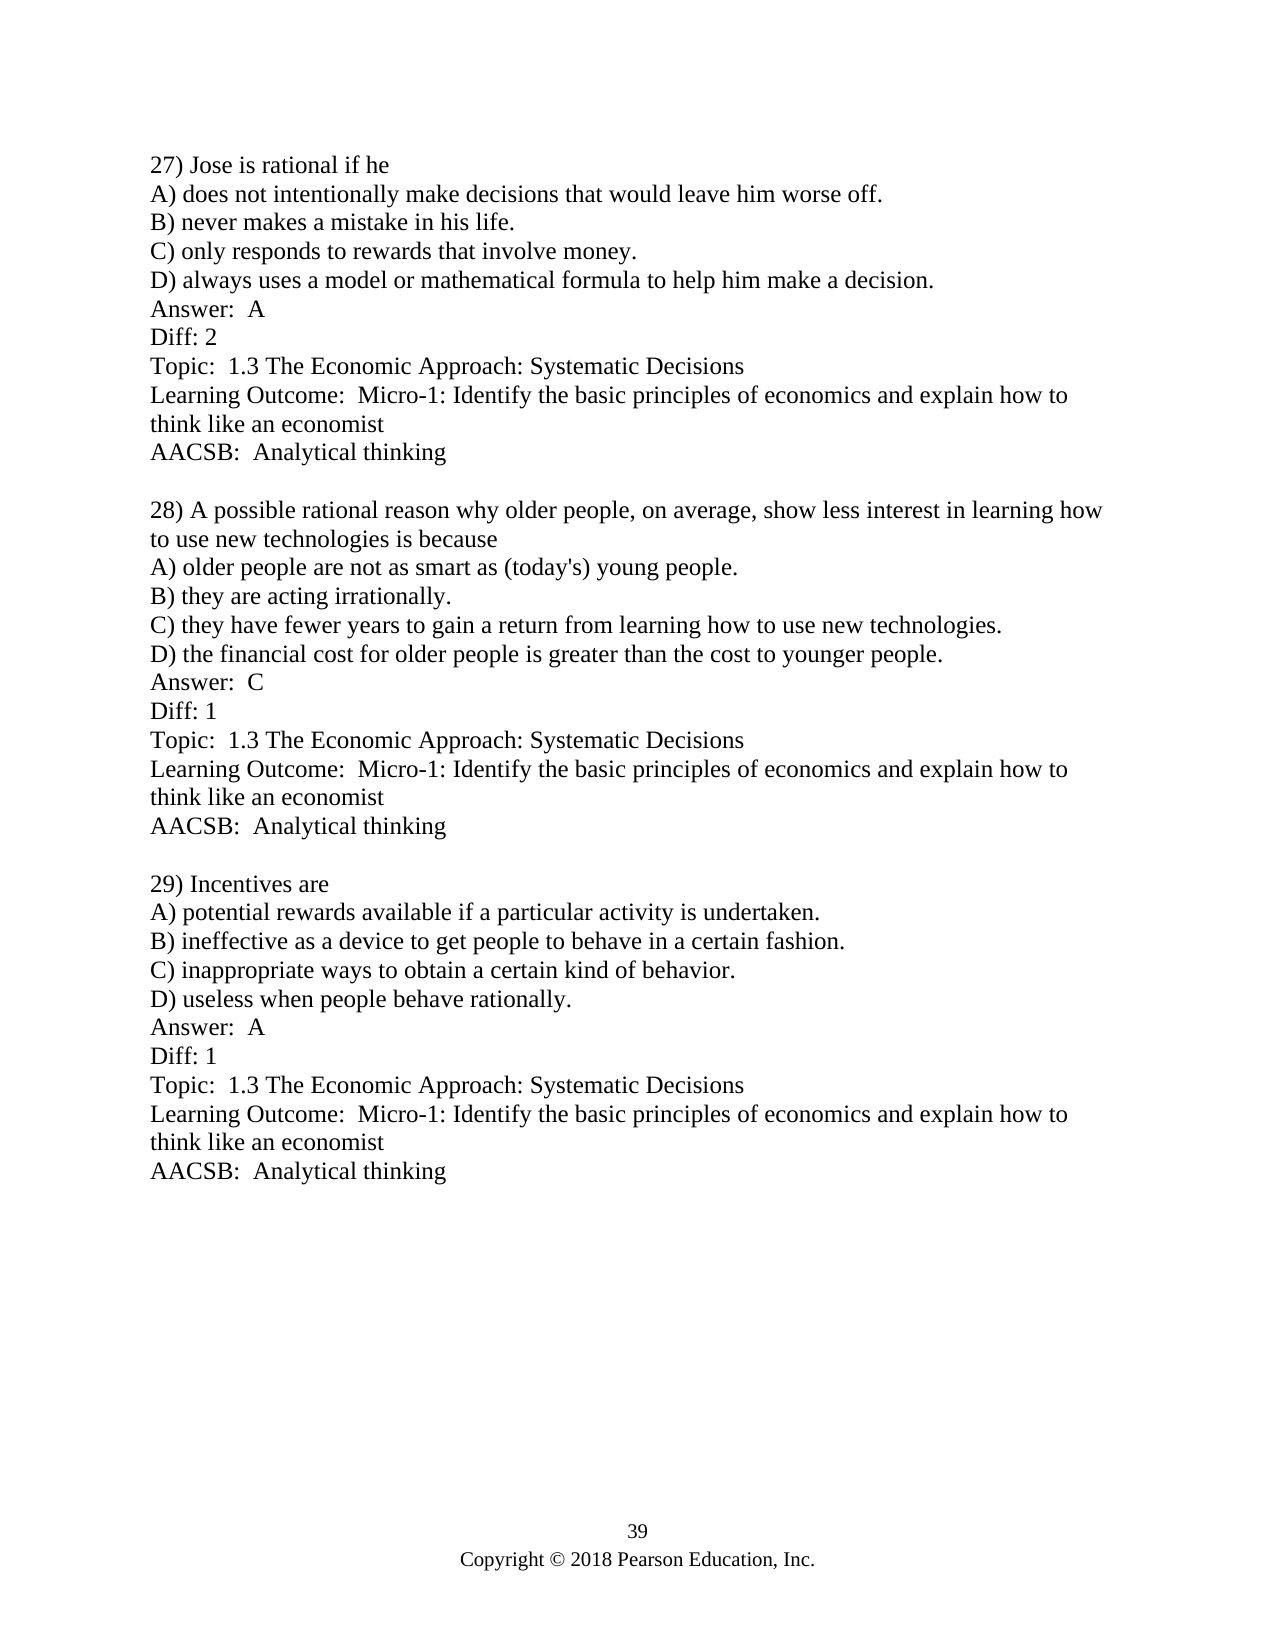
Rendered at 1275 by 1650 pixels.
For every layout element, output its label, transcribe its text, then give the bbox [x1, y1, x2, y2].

text AACSB: Analytical thinking [150, 811, 1125, 840]
text Diff: 1 [150, 696, 1125, 725]
text D) useless when people behave rationally. [150, 984, 1125, 1012]
text Topic: 1.3 The Economic Approach: Systematic Decisions [150, 725, 1125, 754]
text Topic: 1.3 The Economic Approach: Systematic Decisions [150, 1070, 1125, 1099]
text D) always uses a model or mathematical formula to help him make a decision. [150, 265, 1125, 294]
text A) does not intentionally make decisions that would leave him worse off. [150, 179, 1125, 207]
text Diff: 1 [150, 1041, 1125, 1070]
text Learning Outcome: Micro-1: Identify the basic principles of economics and explain how to think like an economist [150, 754, 1125, 811]
text AACSB: Analytical thinking [150, 1156, 1125, 1185]
text C) inappropriate ways to obtain a certain kind of behavior. [150, 955, 1125, 984]
text Learning Outcome: Micro-1: Identify the basic principles of economics and explain how to think like an economist [150, 1099, 1125, 1156]
text Topic: 1.3 The Economic Approach: Systematic Decisions [150, 351, 1125, 380]
text B) ineffective as a device to get people to behave in a certain fashion. [150, 926, 1125, 955]
text 29) Incentives are [150, 869, 1125, 897]
text Answer: A [150, 294, 1125, 322]
text D) the financial cost for older people is greater than the cost to younger people. [150, 639, 1125, 667]
text Learning Outcome: Micro-1: Identify the basic principles of economics and explain how to think like an economist [150, 380, 1125, 437]
text B) never makes a mistake in his life. [150, 207, 1125, 236]
text C) only responds to rewards that involve money. [150, 236, 1125, 265]
text 28) A possible rational reason why older people, on average, show less interest in learning how to use new technologies is because [150, 495, 1125, 552]
text Answer: A [150, 1012, 1125, 1041]
text B) they are acting irrationally. [150, 581, 1125, 610]
text C) they have fewer years to gain a return from learning how to use new technologies. [150, 610, 1125, 639]
text AACSB: Analytical thinking [150, 437, 1125, 466]
text A) potential rewards available if a particular activity is undertaken. [150, 897, 1125, 926]
text 27) Jose is rational if he [150, 150, 1125, 179]
text Diff: 2 [150, 322, 1125, 351]
text A) older people are not as smart as (today's) young people. [150, 552, 1125, 581]
text Answer: C [150, 667, 1125, 696]
